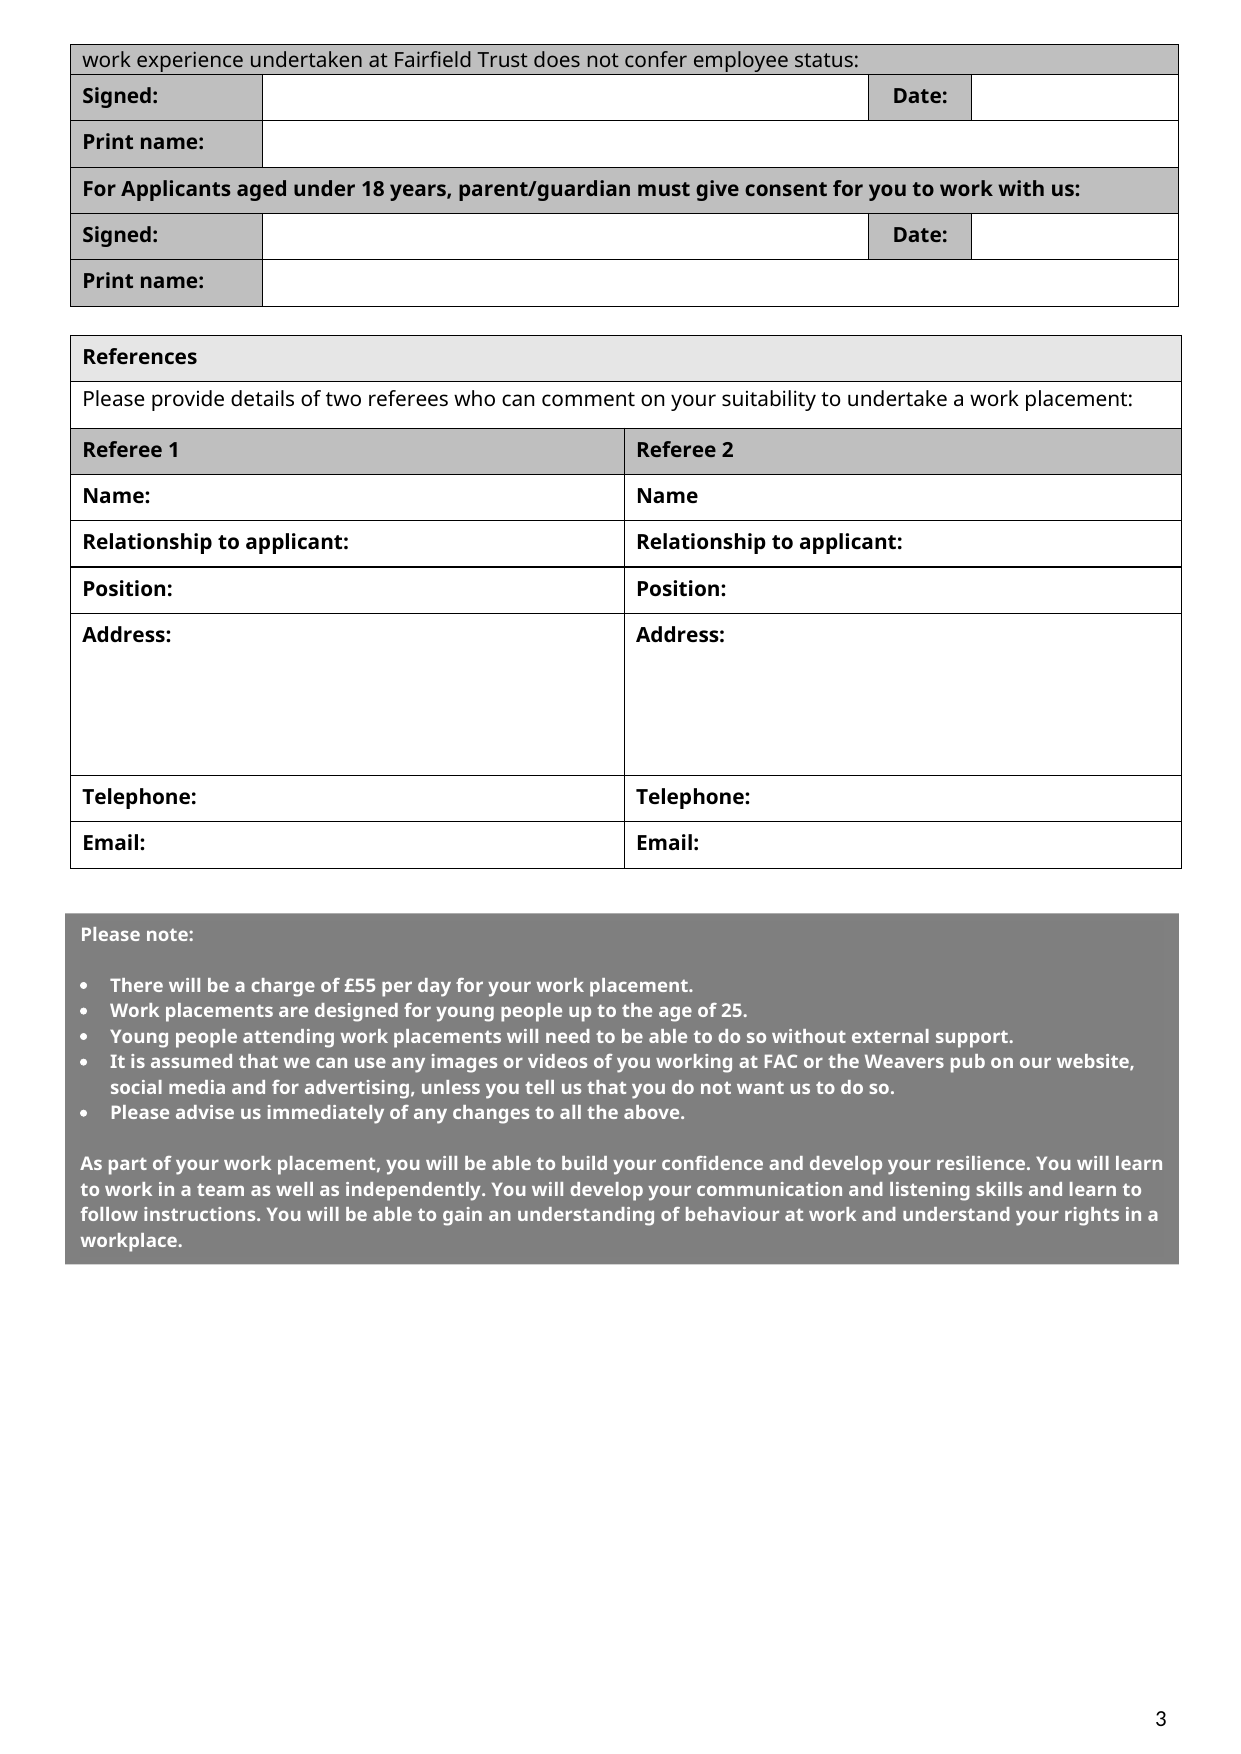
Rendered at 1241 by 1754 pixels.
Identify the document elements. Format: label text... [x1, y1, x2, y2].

table_cell Print name: [71, 121, 262, 167]
table_cell Address: [71, 614, 624, 775]
table_cell Referee 2 [625, 429, 1181, 474]
table_cell Relationship to applicant: [625, 521, 1181, 566]
table_cell Please provide details of two referees who can comment on your suitability to undertake a work placement: [71, 382, 1181, 427]
table_cell Telephone: [625, 776, 1181, 821]
table_cell Telephone: [71, 776, 624, 821]
table_cell Signed: [71, 75, 262, 120]
table_cell [263, 214, 868, 259]
table_cell [263, 75, 868, 120]
table_cell Date: [869, 75, 971, 120]
table_cell Referee 1 [71, 429, 624, 474]
table_cell Signed: [71, 214, 262, 259]
table_cell [972, 214, 1178, 259]
table_cell Name [625, 475, 1181, 520]
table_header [71, 45, 1178, 74]
table_cell Print name: [71, 260, 262, 306]
table_header References [71, 336, 1181, 381]
table_cell Position: [625, 568, 1181, 613]
table_cell [263, 260, 1178, 306]
table_cell [263, 121, 1178, 167]
table_cell Date: [869, 214, 971, 259]
table_cell For Applicants aged under 18 years, parent/guardian must give consent for you to work with us: [71, 168, 1178, 213]
table_cell Name: [71, 475, 624, 520]
table_cell Position: [71, 568, 624, 613]
table_cell [972, 75, 1178, 120]
table_cell Address: [625, 614, 1181, 775]
table_cell Email: [71, 822, 624, 868]
table_cell Relationship to applicant: [71, 521, 624, 566]
table_cell Email: [625, 822, 1181, 868]
